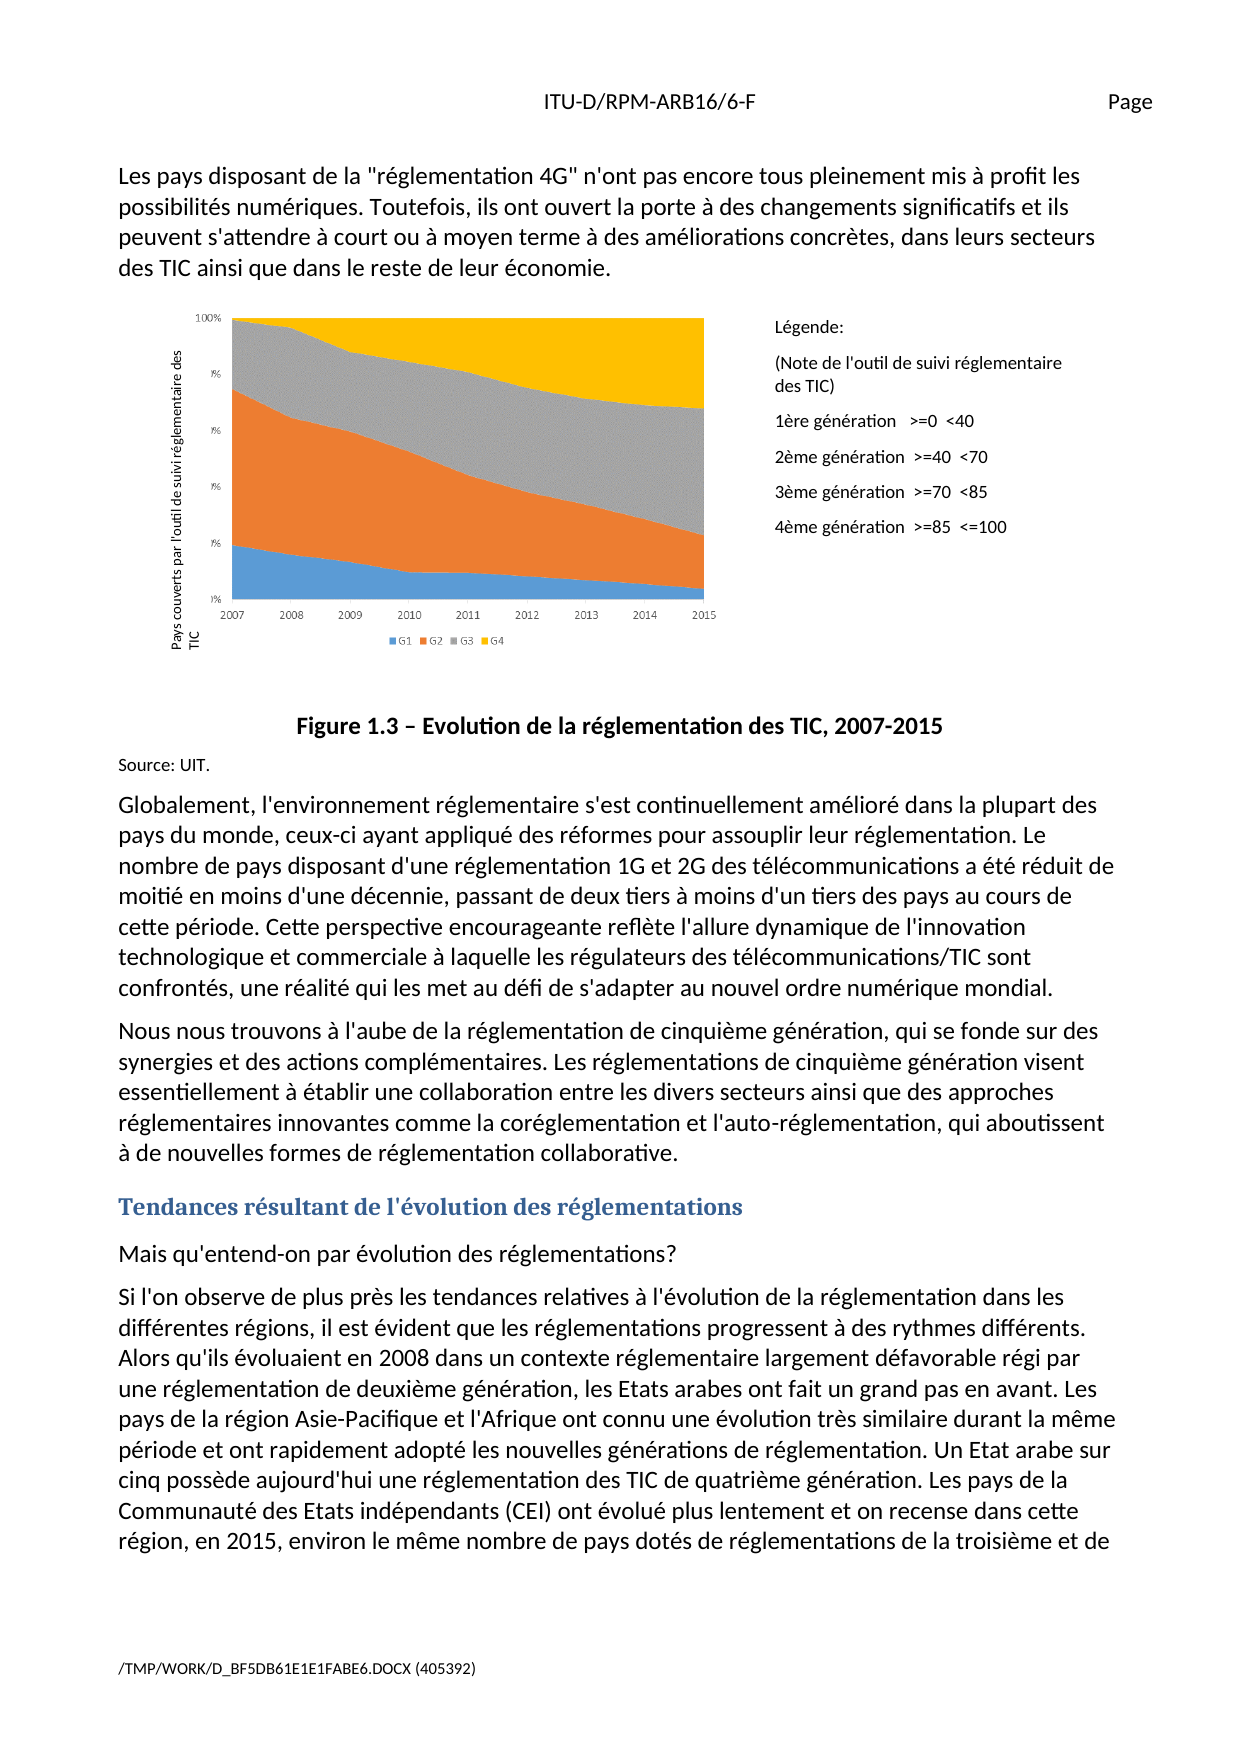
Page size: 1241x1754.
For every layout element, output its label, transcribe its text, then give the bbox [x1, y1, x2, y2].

text Mais qu'entend-on par évolution des réglementations? [118, 1238, 1122, 1269]
table_header [150, 295, 766, 711]
text Globalement, l'environnement réglementaire s'est continuellement amélioré dans la plupart des pays du monde, ceux-ci ayant appliqué des réformes pour assouplir leur réglementation. Le nombre de pays disposant d'une réglementation 1G et 2G des télécommunications a été réduit de moitié en moins d'une décennie, passant de deux tiers à moins d'un tiers des pays au cours de cette période. Cette perspective encourageante reflète l'allure dynamique de l'innovation technologique et commerciale à laquelle les régulateurs des télécommunications/TIC sont confrontés, une réalité qui les met au défi de s'adapter au nouvel ordre numérique mondial. [118, 789, 1122, 1003]
title Figure 1.3 – Evolution de la réglementation des TIC, 2007-2015 [118, 711, 1122, 741]
text Les pays disposant de la "réglementation 4G" n'ont pas encore tous pleinement mis à profit les possibilités numériques. Toutefois, ils ont ouvert la porte à des changements significatifs et ils peuvent s'attendre à court ou à moyen terme à des améliorations concrètes, dans leurs secteurs des TIC ainsi que dans le reste de leur économie. [118, 160, 1122, 282]
text Nous nous trouvons à l'aube de la réglementation de cinquième génération, qui se fonde sur des synergies et des actions complémentaires. Les réglementations de cinquième génération visent essentiellement à établir une collaboration entre les divers secteurs ainsi que des approches réglementaires innovantes comme la coréglementation et l'auto-réglementation, qui aboutissent à de nouvelles formes de réglementation collaborative. [118, 1015, 1122, 1168]
text Source: UIT. [118, 753, 1122, 776]
subtitle Tendances résultant de l'évolution des réglementations [118, 1193, 1122, 1221]
picture [158, 303, 730, 660]
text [118, 1281, 1122, 1556]
table_header Légende: (Note de l'outil de suivi réglementaire des TIC) 1ère génération >=0 <40 2ème génération >=40 <70 3ème génération >=70 <85 4ème génération >=85 <=100 [766, 295, 1090, 711]
